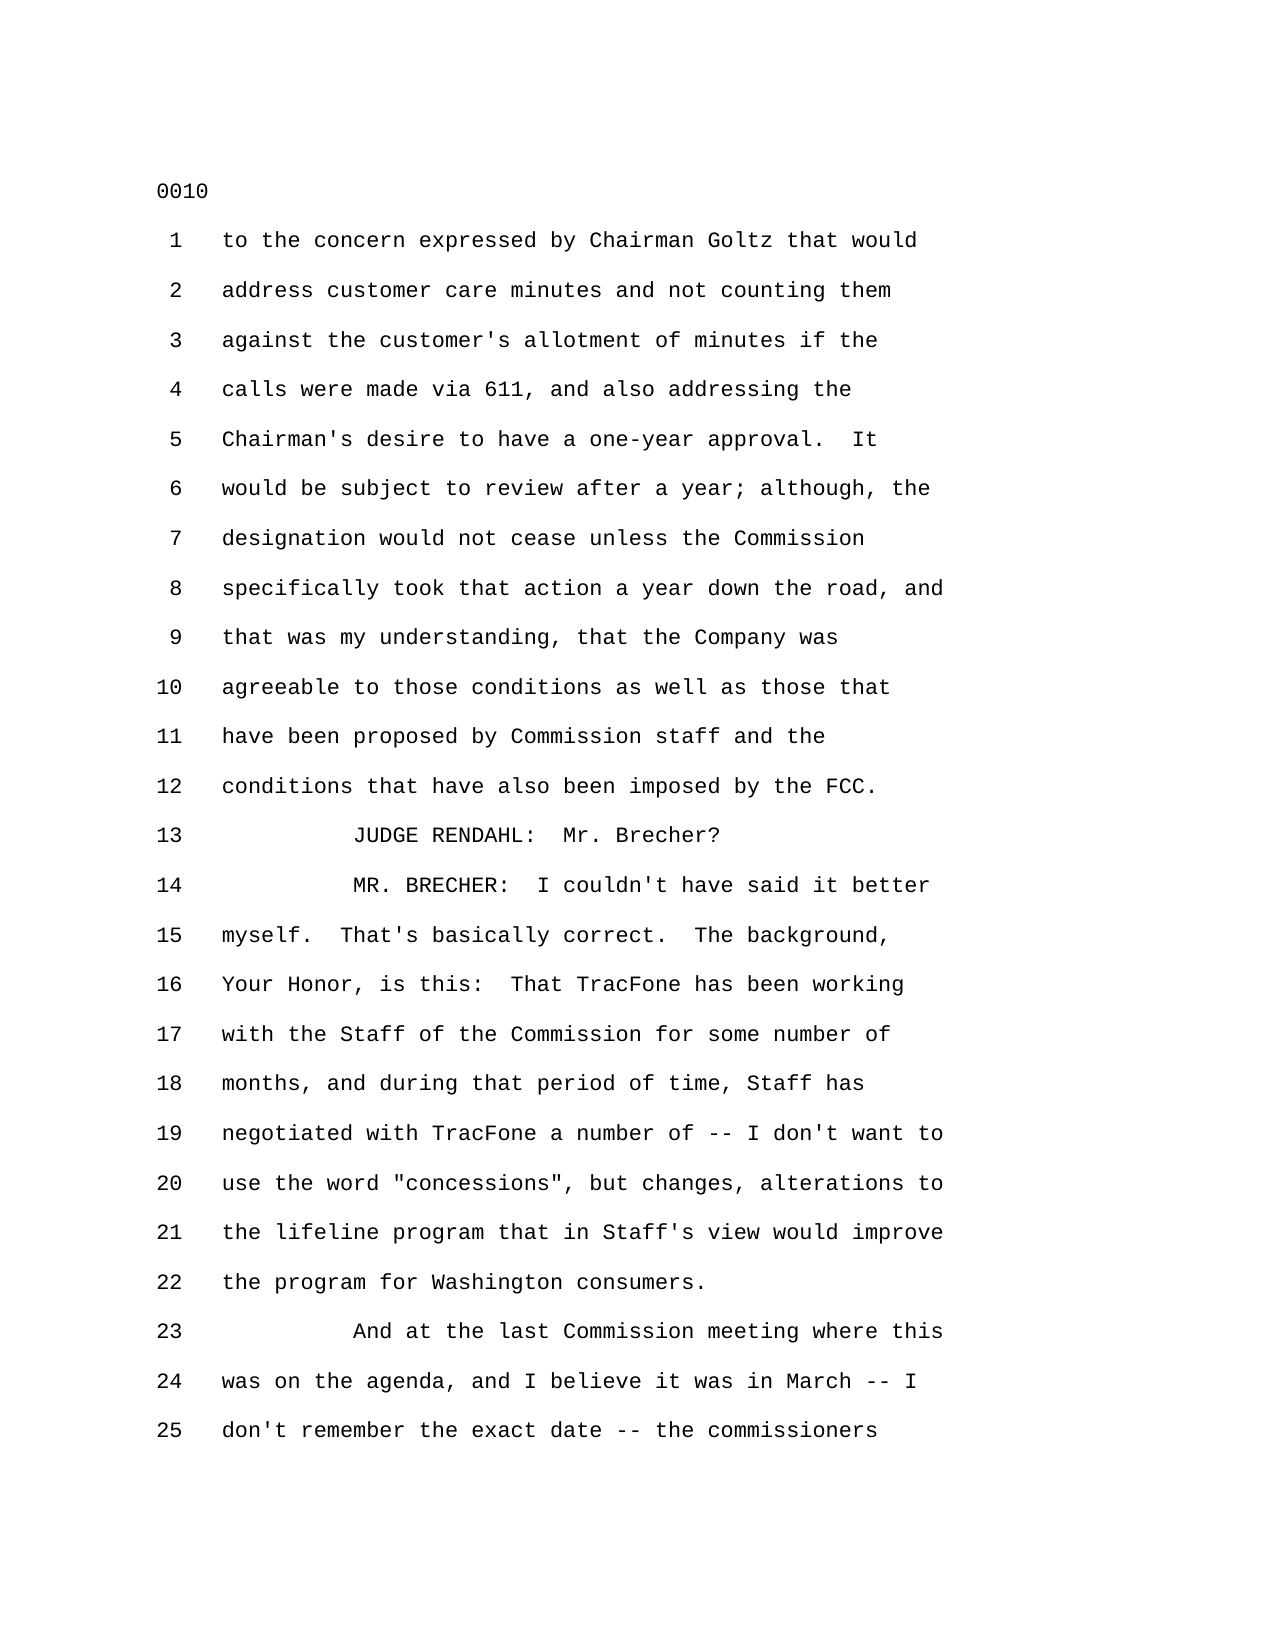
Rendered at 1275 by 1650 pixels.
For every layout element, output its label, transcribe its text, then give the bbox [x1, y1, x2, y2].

text 22 the program for Washington consumers. [156, 1271, 1119, 1296]
text 15 myself. That's basically correct. The background, [156, 924, 1119, 948]
text 7 designation would not cease unless the Commission [156, 527, 1119, 552]
text 6 would be subject to review after a year; although, the [156, 477, 1119, 502]
text 0010 [156, 180, 1119, 205]
text 23 And at the last Commission meeting where this [156, 1320, 1119, 1345]
text 19 negotiated with TracFone a number of -- I don't want to [156, 1122, 1119, 1147]
text 3 against the customer's allotment of minutes if the [156, 329, 1119, 353]
text 4 calls were made via 611, and also addressing the [156, 378, 1119, 403]
text 25 don't remember the exact date -- the commissioners [156, 1419, 1119, 1444]
text 24 was on the agenda, and I believe it was in March -- I [156, 1370, 1119, 1395]
text 13 JUDGE RENDAHL: Mr. Brecher? [156, 824, 1119, 849]
text 21 the lifeline program that in Staff's view would improve [156, 1221, 1119, 1246]
text 11 have been proposed by Commission staff and the [156, 725, 1119, 750]
text 5 Chairman's desire to have a one-year approval. It [156, 428, 1119, 453]
text 16 Your Honor, is this: That TracFone has been working [156, 973, 1119, 998]
text 12 conditions that have also been imposed by the FCC. [156, 775, 1119, 800]
text 14 MR. BRECHER: I couldn't have said it better [156, 874, 1119, 899]
text 17 with the Staff of the Commission for some number of [156, 1023, 1119, 1048]
text 10 agreeable to those conditions as well as those that [156, 676, 1119, 701]
text 1 to the concern expressed by Chairman Goltz that would [156, 229, 1119, 254]
text 2 address customer care minutes and not counting them [156, 279, 1119, 304]
text 20 use the word "concessions", but changes, alterations to [156, 1172, 1119, 1196]
text 18 months, and during that period of time, Staff has [156, 1072, 1119, 1097]
text 8 specifically took that action a year down the road, and [156, 577, 1119, 601]
text 9 that was my understanding, that the Company was [156, 626, 1119, 651]
